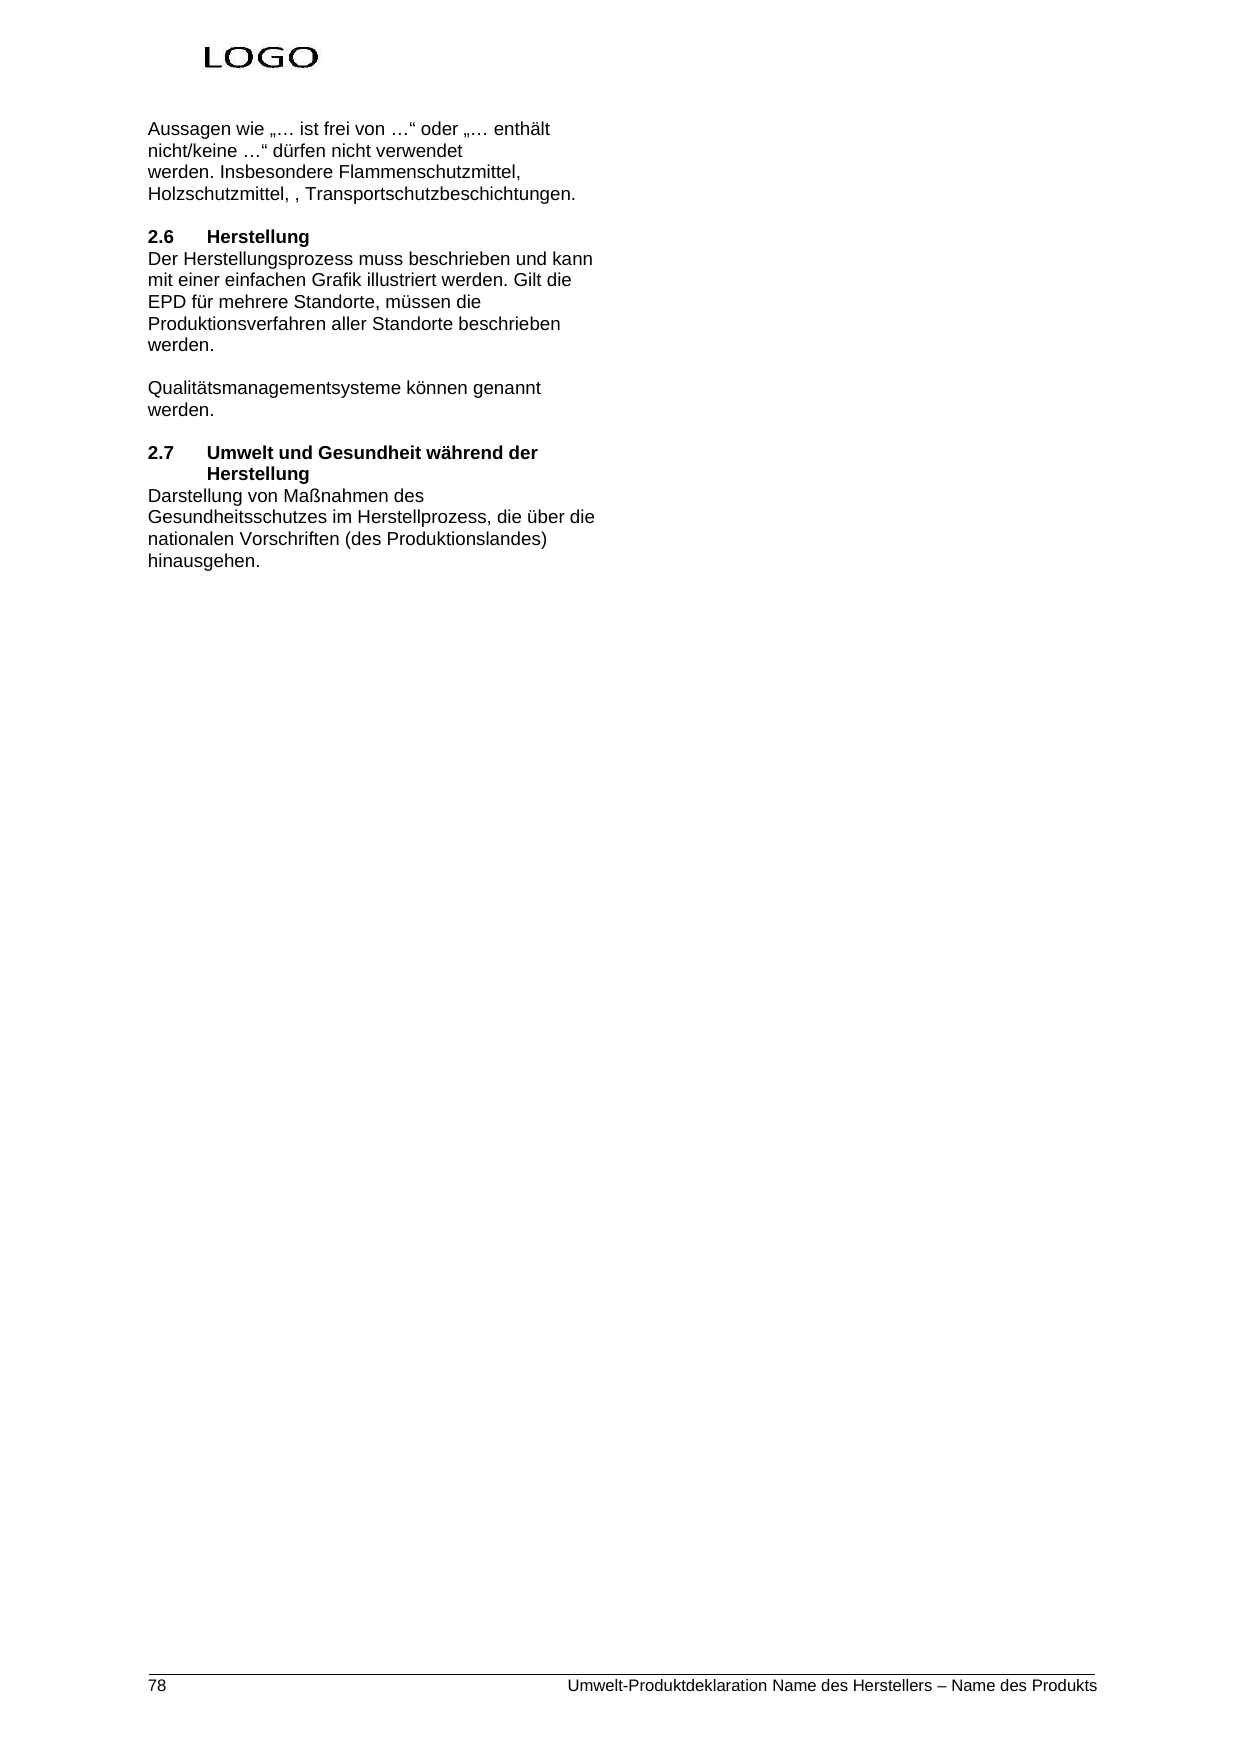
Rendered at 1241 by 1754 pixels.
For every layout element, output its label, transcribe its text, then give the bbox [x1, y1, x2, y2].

list Darstellung von Maßnahmen des Gesundheitsschutzes im Herstellprozess, die über die nationalen Vorschriften (des Produktionslandes) hinausgehen. [148, 485, 605, 571]
list Aussagen wie „… ist frei von …“ oder „… enthält nicht/keine …“ dürfen nicht verwendet werden. Insbesondere Flammenschutzmittel, Holzschutzmittel, , Transportschutzbeschichtungen. [148, 118, 605, 204]
subtitle Herstellung [148, 226, 605, 248]
text Der Herstellungsprozess muss beschrieben und kann mit einer einfachen Grafik illustriert werden. Gilt die EPD für mehrere Standorte, müssen die Produktionsverfahren aller Standorte beschrieben werden. [148, 248, 605, 355]
picture [148, 14, 622, 103]
text Qualitätsmanagementsysteme können genannt werden. [148, 377, 605, 420]
subtitle Umwelt und Gesundheit während der Herstellung [148, 442, 605, 485]
